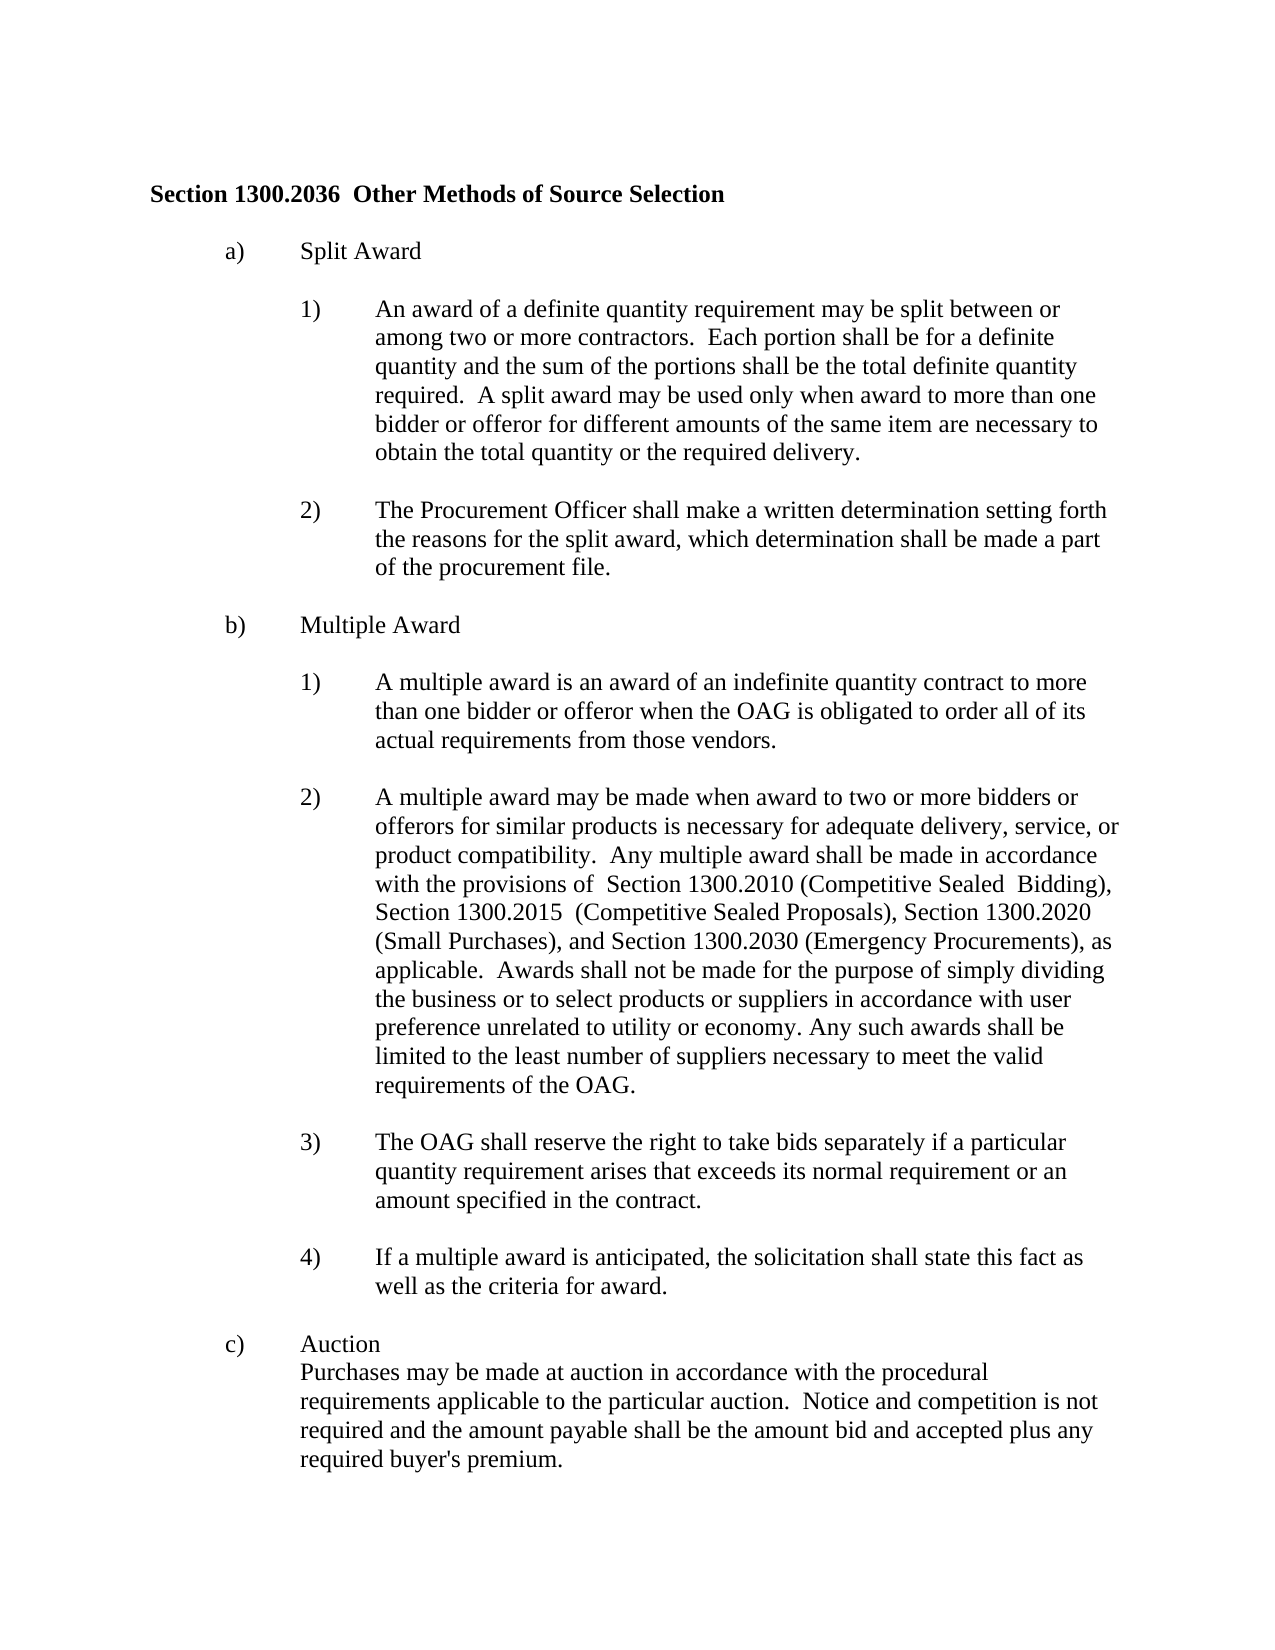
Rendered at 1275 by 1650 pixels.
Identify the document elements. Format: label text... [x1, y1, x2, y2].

text Purchases may be made at auction in accordance with the procedural requirements applicable to the particular auction. Notice and competition is not required and the amount payable shall be the amount bid and accepted plus any required buyer's premium. [300, 1357, 1125, 1472]
text 3) The OAG shall reserve the right to take bids separately if a particular quantity requirement arises that exceeds its normal requirement or an amount specified in the contract. [300, 1127, 1125, 1214]
text 2) A multiple award may be made when award to two or more bidders or offerors for similar products is necessary for adequate delivery, service, or product compatibility. Any multiple award shall be made in accordance with the provisions of Section 1300.2010 (Competitive Sealed Bidding), Section 1300.2015 (Competitive Sealed Proposals), Section 1300.2020 (Small Purchases), and Section 1300.2030 (Emergency Procurements), as applicable. Awards shall not be made for the purpose of simply dividing the business or to select products or suppliers in accordance with user preference unrelated to utility or economy. Any such awards shall be limited to the least number of suppliers necessary to meet the valid requirements of the OAG. [300, 782, 1125, 1099]
text c) Auction [225, 1329, 1125, 1357]
text 4) If a multiple award is anticipated, the solicitation shall state this fact as well as the criteria for award. [300, 1242, 1125, 1300]
text 1) A multiple award is an award of an indefinite quantity contract to more than one bidder or offeror when the OAG is obligated to order all of its actual requirements from those vendors. [300, 667, 1125, 754]
text b) Multiple Award [225, 610, 1125, 639]
text 1) An award of a definite quantity requirement may be split between or among two or more contractors. Each portion shall be for a definite quantity and the sum of the portions shall be the total definite quantity required. A split award may be used only when award to more than one bidder or offeror for different amounts of the same item are necessary to obtain the total quantity or the required delivery. [300, 294, 1125, 466]
text Section 1300.2036 Other Methods of Source Selection [150, 179, 1125, 207]
text a) Split Award [225, 236, 1125, 265]
text 2) The Procurement Officer shall make a written determination setting forth the reasons for the split award, which determination shall be made a part of the procurement file. [300, 495, 1125, 581]
